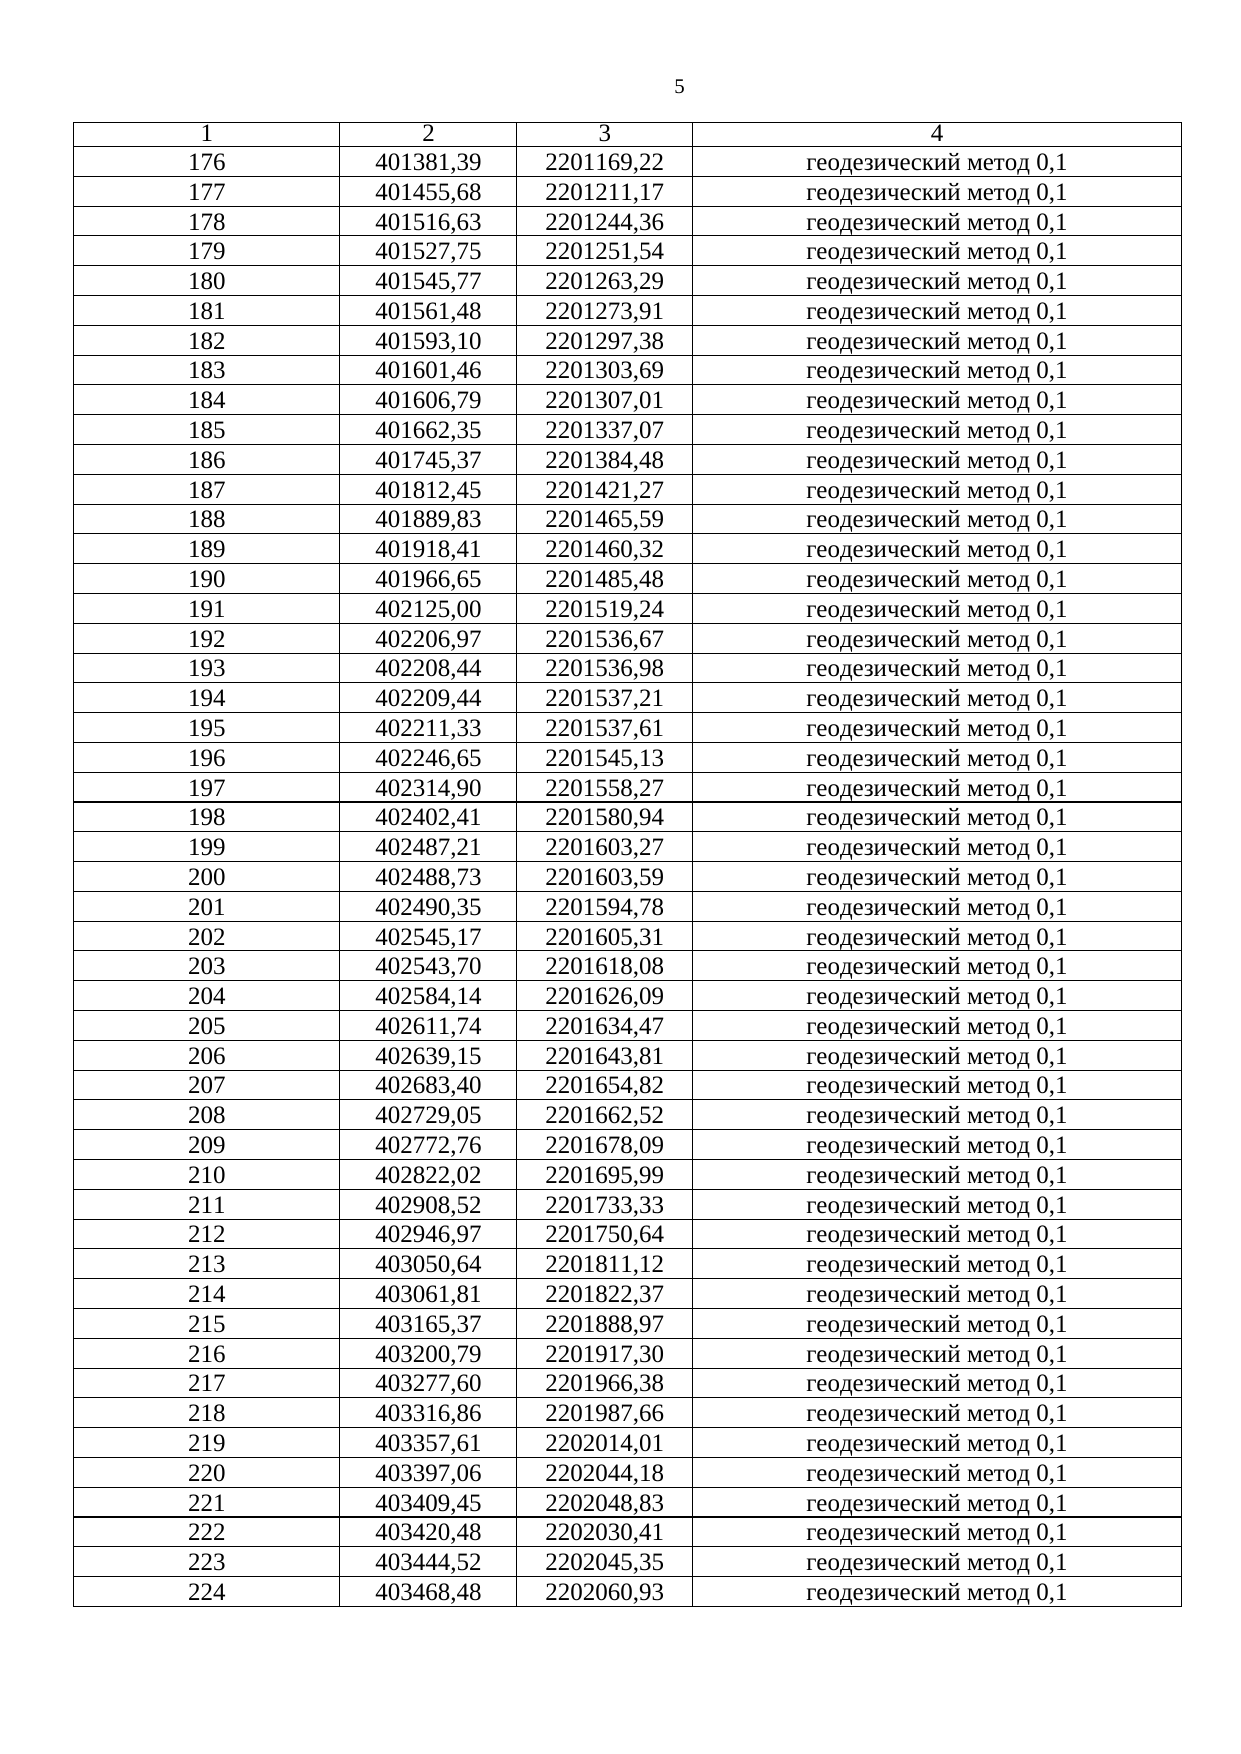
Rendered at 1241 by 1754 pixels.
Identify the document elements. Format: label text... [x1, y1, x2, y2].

table_cell геодезический метод 0,1 [693, 1547, 1181, 1576]
table_cell геодезический метод 0,1 [693, 1011, 1181, 1040]
table_cell геодезический метод 0,1 [693, 922, 1181, 950]
table_cell 2201536,67 [517, 624, 692, 652]
table_cell 179 [74, 236, 339, 265]
table_cell 2201618,08 [517, 951, 692, 980]
table_cell 2201966,38 [517, 1369, 692, 1397]
table_cell 402487,21 [340, 832, 516, 861]
table_cell 2201580,94 [517, 803, 692, 831]
table_cell 2201888,97 [517, 1309, 692, 1338]
table_cell 401812,45 [340, 475, 516, 503]
table_cell 2201384,48 [517, 445, 692, 474]
table_cell геодезический метод 0,1 [693, 296, 1181, 325]
table_cell 401516,63 [340, 207, 516, 235]
table_cell 206 [74, 1041, 339, 1069]
table_cell 218 [74, 1398, 339, 1427]
table_header 4 [693, 123, 1181, 146]
table_cell 403409,45 [340, 1488, 516, 1516]
table_cell 213 [74, 1249, 339, 1278]
table_cell 402246,65 [340, 743, 516, 772]
table_cell 193 [74, 654, 339, 682]
table_header 1 [74, 123, 339, 146]
table_cell 195 [74, 713, 339, 742]
table_cell 403061,81 [340, 1279, 516, 1308]
table_cell 402206,97 [340, 624, 516, 652]
table_cell 401889,83 [340, 505, 516, 533]
table_cell геодезический метод 0,1 [693, 1309, 1181, 1338]
table_cell геодезический метод 0,1 [693, 713, 1181, 742]
table_cell 2201251,54 [517, 236, 692, 265]
table_cell геодезический метод 0,1 [693, 1220, 1181, 1248]
table_cell 2201603,59 [517, 862, 692, 891]
table_cell геодезический метод 0,1 [693, 266, 1181, 295]
table_cell 2201594,78 [517, 892, 692, 921]
table_cell 2201273,91 [517, 296, 692, 325]
table_cell 2201460,32 [517, 534, 692, 563]
table_cell геодезический метод 0,1 [693, 147, 1181, 176]
table_cell 402584,14 [340, 981, 516, 1010]
table_cell 402490,35 [340, 892, 516, 921]
table_cell 403420,48 [340, 1518, 516, 1546]
table_cell 402402,41 [340, 803, 516, 831]
table_cell 182 [74, 326, 339, 354]
table_cell 217 [74, 1369, 339, 1397]
table_header 3 [517, 123, 692, 146]
table_cell геодезический метод 0,1 [693, 1518, 1181, 1546]
table_cell 2202014,01 [517, 1428, 692, 1457]
table_cell 401561,48 [340, 296, 516, 325]
table_cell 196 [74, 743, 339, 772]
table_cell 200 [74, 862, 339, 891]
table_cell геодезический метод 0,1 [693, 475, 1181, 503]
table_cell 402772,76 [340, 1130, 516, 1159]
table_cell 401662,35 [340, 415, 516, 444]
table_cell 401381,39 [340, 147, 516, 176]
table_cell 402946,97 [340, 1220, 516, 1248]
table_cell 199 [74, 832, 339, 861]
table_cell 177 [74, 177, 339, 206]
table_cell геодезический метод 0,1 [693, 1041, 1181, 1069]
table_cell 402611,74 [340, 1011, 516, 1040]
table_cell 403165,37 [340, 1309, 516, 1338]
table_cell 2202045,35 [517, 1547, 692, 1576]
table_cell геодезический метод 0,1 [693, 654, 1181, 682]
table_cell 401545,77 [340, 266, 516, 295]
table_cell геодезический метод 0,1 [693, 803, 1181, 831]
table_cell 2201605,31 [517, 922, 692, 950]
table_cell геодезический метод 0,1 [693, 594, 1181, 623]
table_cell геодезический метод 0,1 [693, 1190, 1181, 1218]
table_cell 197 [74, 773, 339, 801]
table_cell 2201297,38 [517, 326, 692, 354]
table_cell 401745,37 [340, 445, 516, 474]
table_cell 201 [74, 892, 339, 921]
table_cell 402488,73 [340, 862, 516, 891]
table_cell 2201733,33 [517, 1190, 692, 1218]
table_cell 187 [74, 475, 339, 503]
table_cell 2201536,98 [517, 654, 692, 682]
table_cell 2201537,21 [517, 683, 692, 712]
table_cell геодезический метод 0,1 [693, 564, 1181, 593]
table_cell геодезический метод 0,1 [693, 1249, 1181, 1278]
table_cell 212 [74, 1220, 339, 1248]
table_cell 401606,79 [340, 385, 516, 414]
table_cell 403050,64 [340, 1249, 516, 1278]
table_cell 2201603,27 [517, 832, 692, 861]
table_cell 202 [74, 922, 339, 950]
table_cell геодезический метод 0,1 [693, 326, 1181, 354]
table_cell 403316,86 [340, 1398, 516, 1427]
table_cell 210 [74, 1160, 339, 1189]
table_cell геодезический метод 0,1 [693, 1279, 1181, 1308]
table_cell геодезический метод 0,1 [693, 1160, 1181, 1189]
table_cell 185 [74, 415, 339, 444]
table_cell 186 [74, 445, 339, 474]
table_cell 401601,46 [340, 356, 516, 384]
table_cell геодезический метод 0,1 [693, 832, 1181, 861]
table_cell 403277,60 [340, 1369, 516, 1397]
table_cell геодезический метод 0,1 [693, 236, 1181, 265]
table_cell геодезический метод 0,1 [693, 683, 1181, 712]
table_cell 2201917,30 [517, 1339, 692, 1367]
table_cell 215 [74, 1309, 339, 1338]
table_cell геодезический метод 0,1 [693, 1488, 1181, 1516]
table_cell 2201337,07 [517, 415, 692, 444]
table_cell 2201750,64 [517, 1220, 692, 1248]
table_cell 176 [74, 147, 339, 176]
table_cell 2201643,81 [517, 1041, 692, 1069]
table_cell геодезический метод 0,1 [693, 1130, 1181, 1159]
table_cell 2201987,66 [517, 1398, 692, 1427]
table_cell 220 [74, 1458, 339, 1487]
table_cell 2201519,24 [517, 594, 692, 623]
table_cell геодезический метод 0,1 [693, 951, 1181, 980]
table_cell 191 [74, 594, 339, 623]
table_cell 2201263,29 [517, 266, 692, 295]
table_cell 205 [74, 1011, 339, 1040]
table_cell 402908,52 [340, 1190, 516, 1218]
table_cell 208 [74, 1100, 339, 1129]
table_cell 403468,48 [340, 1577, 516, 1606]
table_cell 403357,61 [340, 1428, 516, 1457]
table_cell 403397,06 [340, 1458, 516, 1487]
table_cell 402543,70 [340, 951, 516, 980]
table_cell 2201678,09 [517, 1130, 692, 1159]
table_cell геодезический метод 0,1 [693, 534, 1181, 563]
table_cell 402545,17 [340, 922, 516, 950]
table_cell 178 [74, 207, 339, 235]
table_cell 2201537,61 [517, 713, 692, 742]
table_cell 204 [74, 981, 339, 1010]
table_cell 2201654,82 [517, 1071, 692, 1099]
table_cell геодезический метод 0,1 [693, 1071, 1181, 1099]
table_cell 224 [74, 1577, 339, 1606]
table_cell 402314,90 [340, 773, 516, 801]
table_cell 184 [74, 385, 339, 414]
table_cell геодезический метод 0,1 [693, 1398, 1181, 1427]
table_header 2 [340, 123, 516, 146]
table_cell 402125,00 [340, 594, 516, 623]
table_cell 2201634,47 [517, 1011, 692, 1040]
table_cell 203 [74, 951, 339, 980]
table_cell 401593,10 [340, 326, 516, 354]
table_cell 401455,68 [340, 177, 516, 206]
table_cell геодезический метод 0,1 [693, 1428, 1181, 1457]
table_cell геодезический метод 0,1 [693, 385, 1181, 414]
table_cell 2202060,93 [517, 1577, 692, 1606]
table_cell 2201811,12 [517, 1249, 692, 1278]
table_cell геодезический метод 0,1 [693, 1339, 1181, 1367]
table_cell 2201307,01 [517, 385, 692, 414]
table_cell 219 [74, 1428, 339, 1457]
table_cell 2202048,83 [517, 1488, 692, 1516]
table_cell 194 [74, 683, 339, 712]
table_cell 207 [74, 1071, 339, 1099]
table_cell 189 [74, 534, 339, 563]
table_cell 401966,65 [340, 564, 516, 593]
table_cell геодезический метод 0,1 [693, 445, 1181, 474]
table_cell 402209,44 [340, 683, 516, 712]
table_cell 402729,05 [340, 1100, 516, 1129]
table_cell 214 [74, 1279, 339, 1308]
table_cell 188 [74, 505, 339, 533]
table_cell 222 [74, 1518, 339, 1546]
table_cell 190 [74, 564, 339, 593]
table_cell 2201421,27 [517, 475, 692, 503]
table_cell геодезический метод 0,1 [693, 1100, 1181, 1129]
table_cell геодезический метод 0,1 [693, 1369, 1181, 1397]
table_cell 402208,44 [340, 654, 516, 682]
table_cell 181 [74, 296, 339, 325]
table_cell 2201545,13 [517, 743, 692, 772]
table_cell геодезический метод 0,1 [693, 1458, 1181, 1487]
table_cell 2201211,17 [517, 177, 692, 206]
table_cell геодезический метод 0,1 [693, 177, 1181, 206]
table_cell 209 [74, 1130, 339, 1159]
table_cell 402639,15 [340, 1041, 516, 1069]
table_cell геодезический метод 0,1 [693, 356, 1181, 384]
table_cell 402683,40 [340, 1071, 516, 1099]
table_cell 216 [74, 1339, 339, 1367]
table_cell 2201485,48 [517, 564, 692, 593]
table_cell 2201662,52 [517, 1100, 692, 1129]
table_cell геодезический метод 0,1 [693, 505, 1181, 533]
table_cell геодезический метод 0,1 [693, 207, 1181, 235]
table_cell 401527,75 [340, 236, 516, 265]
table_cell 402211,33 [340, 713, 516, 742]
table_cell геодезический метод 0,1 [693, 624, 1181, 652]
table_cell 211 [74, 1190, 339, 1218]
table_cell 403444,52 [340, 1547, 516, 1576]
table_cell геодезический метод 0,1 [693, 415, 1181, 444]
table_cell 180 [74, 266, 339, 295]
table_cell геодезический метод 0,1 [693, 862, 1181, 891]
table_cell 403200,79 [340, 1339, 516, 1367]
table_cell 2202030,41 [517, 1518, 692, 1546]
table_cell 402822,02 [340, 1160, 516, 1189]
table_cell геодезический метод 0,1 [693, 892, 1181, 921]
table_cell 2201244,36 [517, 207, 692, 235]
table_cell геодезический метод 0,1 [693, 743, 1181, 772]
table_cell 192 [74, 624, 339, 652]
table_cell 2201303,69 [517, 356, 692, 384]
table_cell 183 [74, 356, 339, 384]
table_cell 2201465,59 [517, 505, 692, 533]
table_cell 2201822,37 [517, 1279, 692, 1308]
table_cell 401918,41 [340, 534, 516, 563]
table_cell 223 [74, 1547, 339, 1576]
table_cell геодезический метод 0,1 [693, 773, 1181, 801]
table_cell 2201695,99 [517, 1160, 692, 1189]
table_cell 2201169,22 [517, 147, 692, 176]
table_cell 2202044,18 [517, 1458, 692, 1487]
table_cell 221 [74, 1488, 339, 1516]
table_cell 198 [74, 803, 339, 831]
table_cell 2201626,09 [517, 981, 692, 1010]
table_cell 2201558,27 [517, 773, 692, 801]
table_cell геодезический метод 0,1 [693, 1577, 1181, 1606]
table_cell геодезический метод 0,1 [693, 981, 1181, 1010]
